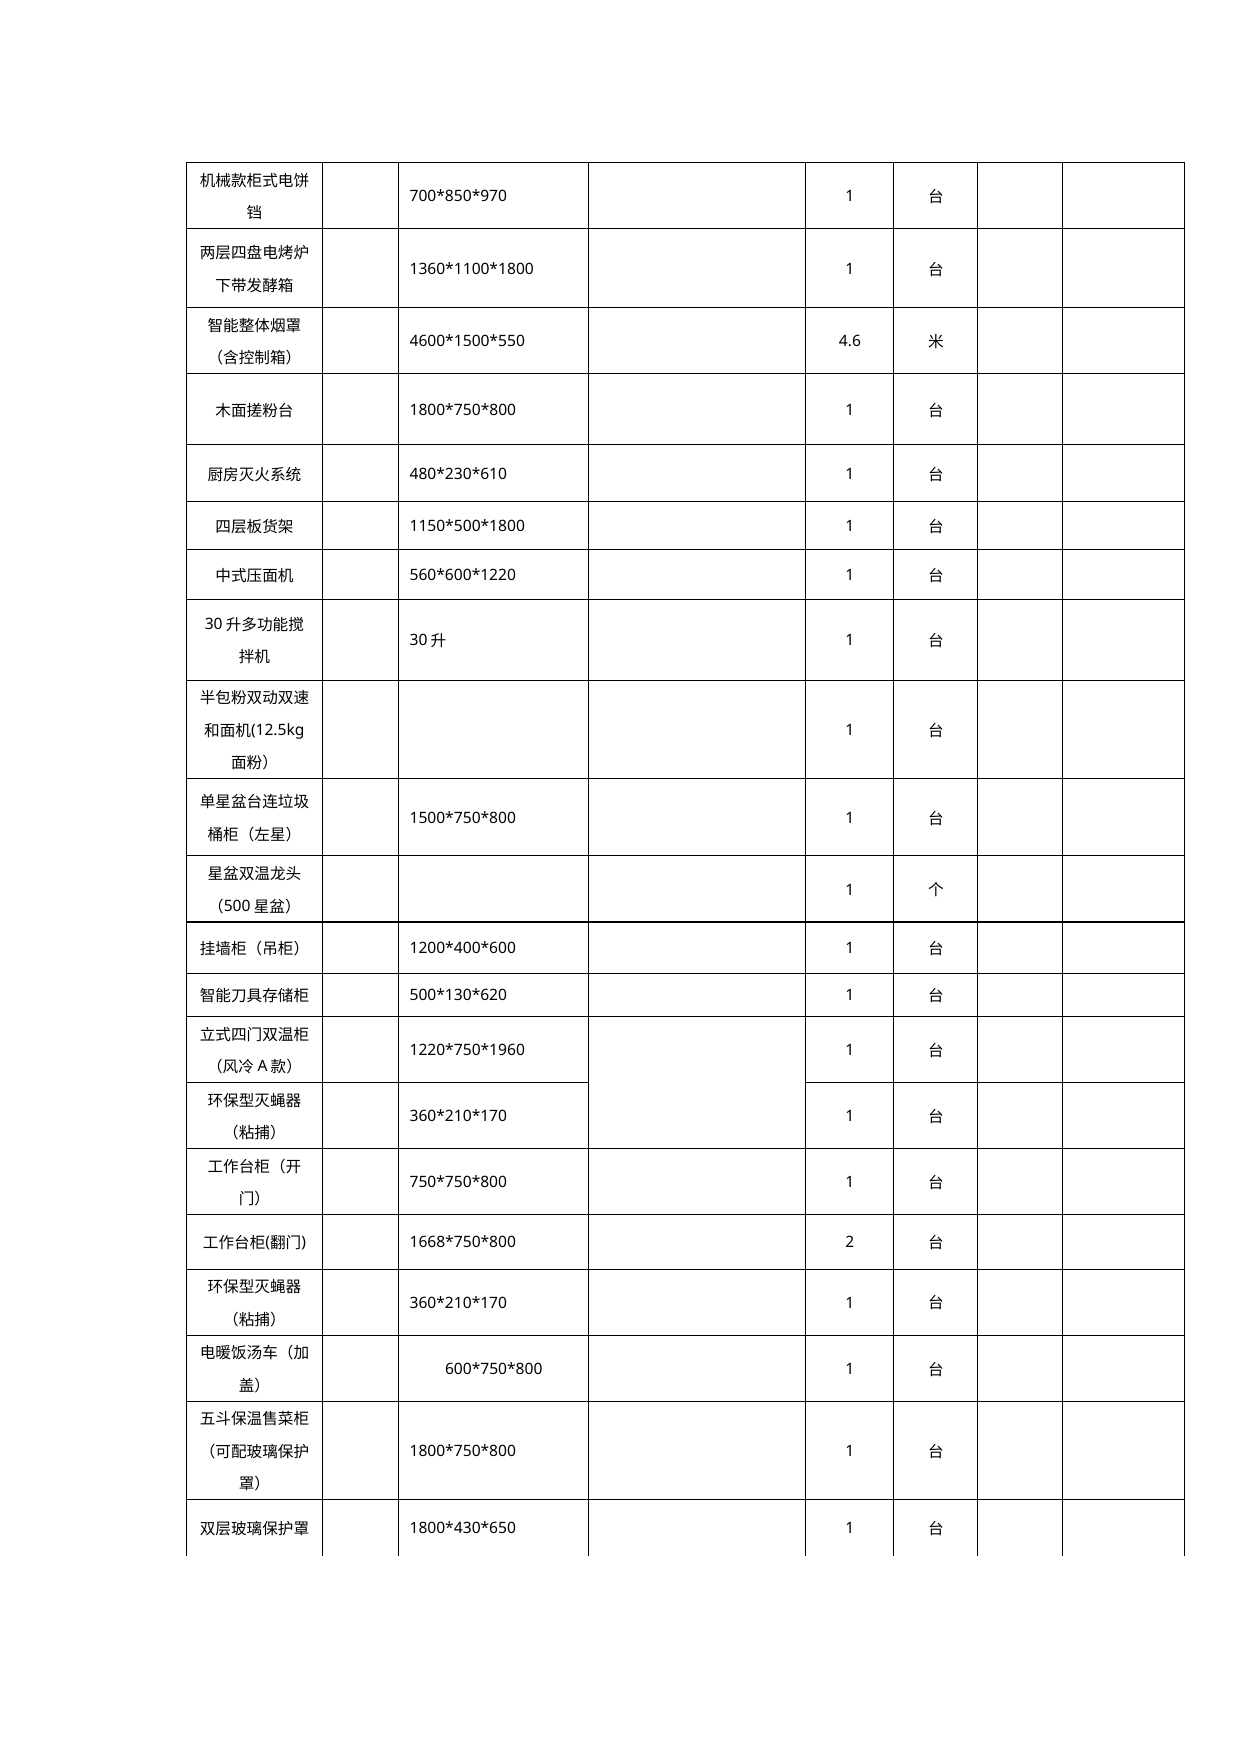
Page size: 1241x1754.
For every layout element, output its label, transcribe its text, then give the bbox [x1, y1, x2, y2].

table_cell [978, 550, 1062, 598]
table_cell 1 [806, 229, 893, 307]
table_cell 1 [806, 550, 893, 598]
table_cell [589, 374, 805, 444]
table_cell 1 [806, 163, 893, 228]
table_cell [589, 445, 805, 501]
table_cell 1 [806, 681, 893, 778]
table_cell 台 [894, 1402, 977, 1499]
table_cell [589, 1402, 805, 1499]
table_cell 700*850*970 [399, 163, 588, 228]
table_cell 台 [894, 1083, 977, 1148]
table_cell 台 [894, 600, 977, 680]
table_cell 台 [894, 374, 977, 444]
table_cell 五斗保温售菜柜（可配玻璃保护罩） [187, 1402, 322, 1499]
table_cell 半包粉双动双速和面机(12.5kg面粉） [187, 681, 322, 778]
table_cell [323, 1215, 398, 1269]
table_cell 木面搓粉台 [187, 374, 322, 444]
table_cell 星盆双温龙头（500星盆） [187, 856, 322, 921]
table_cell 电暖饭汤车（加盖） [187, 1336, 322, 1401]
table_cell 中式压面机 [187, 550, 322, 598]
table_cell 1500*750*800 [399, 779, 588, 855]
table_cell [1063, 1500, 1184, 1556]
table_cell [1063, 1017, 1184, 1082]
table_cell 1 [806, 1270, 893, 1335]
table_cell [978, 974, 1062, 1016]
table_cell 台 [894, 923, 977, 973]
table_cell 工作台柜(翻门) [187, 1215, 322, 1269]
table_cell 台 [894, 974, 977, 1016]
table_cell 立式四门双温柜（风冷 A款） [187, 1017, 322, 1082]
table_cell 560*600*1220 [399, 550, 588, 598]
table_cell [399, 681, 588, 778]
table_cell [589, 681, 805, 778]
table_cell 厨房灭火系统 [187, 445, 322, 501]
table_cell 1 [806, 1083, 893, 1148]
table_cell 750*750*800 [399, 1149, 588, 1214]
table_cell [589, 1336, 805, 1401]
table_cell 台 [894, 779, 977, 855]
table_cell 台 [894, 1215, 977, 1269]
table_cell [589, 502, 805, 549]
table_cell [589, 1500, 805, 1556]
table_cell [978, 681, 1062, 778]
table_cell [589, 856, 805, 921]
table_cell [323, 163, 398, 228]
table_cell [1063, 1215, 1184, 1269]
table_cell [323, 502, 398, 549]
table_cell 台 [894, 1336, 977, 1401]
table_cell [1063, 779, 1184, 855]
table_cell 1800*750*800 [399, 374, 588, 444]
table_cell [323, 1270, 398, 1335]
table_cell [978, 1500, 1062, 1556]
table_cell [323, 856, 398, 921]
table_cell 单星盆台连垃圾桶柜（左星） [187, 779, 322, 855]
table_cell [323, 681, 398, 778]
table_cell [978, 308, 1062, 373]
table_cell 台 [894, 681, 977, 778]
table_cell [323, 550, 398, 598]
table_cell 1668*750*800 [399, 1215, 588, 1269]
table_cell 2 [806, 1215, 893, 1269]
table_cell [978, 1270, 1062, 1335]
table_cell 台 [894, 229, 977, 307]
table_cell [589, 550, 805, 598]
table_cell [1063, 550, 1184, 598]
table_cell [323, 308, 398, 373]
table_cell [978, 445, 1062, 501]
table_cell 挂墙柜（吊柜） [187, 923, 322, 973]
table_cell [323, 1149, 398, 1214]
table_cell [978, 1402, 1062, 1499]
table_cell [323, 923, 398, 973]
table_cell 台 [894, 1149, 977, 1214]
table_cell 台 [894, 1500, 977, 1556]
table_cell 米 [894, 308, 977, 373]
table_cell 工作台柜（开门） [187, 1149, 322, 1214]
table_cell [1063, 374, 1184, 444]
table_cell [1063, 308, 1184, 373]
table_cell 台 [894, 502, 977, 549]
table_cell 台 [894, 550, 977, 598]
table_cell [589, 163, 805, 228]
table_cell 1 [806, 374, 893, 444]
table_cell [589, 1082, 805, 1148]
table_cell [323, 974, 398, 1016]
table_cell 1 [806, 1500, 893, 1556]
table_cell 1 [806, 1017, 893, 1082]
table_cell [978, 374, 1062, 444]
table_cell [1063, 502, 1184, 549]
table_cell 两层四盘电烤炉下带发酵箱 [187, 229, 322, 307]
table_cell 环保型灭蝇器（粘捕） [187, 1083, 322, 1148]
table_cell 1150*500*1800 [399, 502, 588, 549]
table_cell 4600*1500*550 [399, 308, 588, 373]
table_cell [589, 779, 805, 855]
table_cell 1 [806, 923, 893, 973]
table_cell [323, 229, 398, 307]
table_cell [1063, 856, 1184, 921]
table_cell 环保型灭蝇器（粘捕） [187, 1270, 322, 1335]
table_cell 1 [806, 600, 893, 680]
table_cell 个 [894, 856, 977, 921]
table_cell 双层玻璃保护罩 [187, 1500, 322, 1556]
table_cell 四层板货架 [187, 502, 322, 549]
table_cell [1063, 1402, 1184, 1499]
table_cell 1800*750*800 [399, 1402, 588, 1499]
table_cell 台 [894, 1017, 977, 1082]
table_cell 1 [806, 974, 893, 1016]
table_cell 1 [806, 1149, 893, 1214]
table_cell 1800*430*650 [399, 1500, 588, 1556]
table_cell [978, 1336, 1062, 1401]
table_cell 台 [894, 163, 977, 228]
table_cell 480*230*610 [399, 445, 588, 501]
table_cell 1200*400*600 [399, 923, 588, 973]
table_cell [589, 1149, 805, 1214]
table_cell 600*750*800 [399, 1336, 588, 1401]
table_cell [1063, 445, 1184, 501]
table_cell [323, 600, 398, 680]
table_cell 1 [806, 445, 893, 501]
table_cell 500*130*620 [399, 974, 588, 1016]
table_cell [978, 1083, 1062, 1148]
table_cell [978, 923, 1062, 973]
table_cell 智能刀具存储柜 [187, 974, 322, 1016]
table_cell 360*210*170 [399, 1270, 588, 1335]
table_cell 智能整体烟罩（含控制箱） [187, 308, 322, 373]
table_cell [1063, 1149, 1184, 1214]
table_cell [1063, 974, 1184, 1016]
table_cell [323, 374, 398, 444]
table_cell [323, 779, 398, 855]
table_cell 1 [806, 1402, 893, 1499]
table_cell [1063, 163, 1184, 228]
table_cell 360*210*170 [399, 1083, 588, 1148]
table_cell 1360*1100*1800 [399, 229, 588, 307]
table_cell [589, 308, 805, 373]
table_cell 30升多功能搅拌机 [187, 600, 322, 680]
table_cell 4.6 [806, 308, 893, 373]
table_cell [978, 600, 1062, 680]
table_cell 台 [894, 445, 977, 501]
table_cell 30升 [399, 600, 588, 680]
table_cell [1063, 681, 1184, 778]
table_cell 1 [806, 856, 893, 921]
table_cell [978, 163, 1062, 228]
table_cell [1063, 1083, 1184, 1148]
table_cell [978, 779, 1062, 855]
table_cell [323, 1017, 398, 1082]
table_cell 机械款柜式电饼铛 [187, 163, 322, 228]
table_cell [978, 1149, 1062, 1214]
table_cell [323, 1336, 398, 1401]
table_cell [978, 1215, 1062, 1269]
table_cell [1063, 229, 1184, 307]
table_cell [323, 1500, 398, 1556]
table_cell [978, 856, 1062, 921]
table_cell 1220*750*1960 [399, 1017, 588, 1082]
table_cell [589, 1270, 805, 1335]
table_cell [589, 974, 805, 1016]
table_cell 1 [806, 779, 893, 855]
table_cell [978, 229, 1062, 307]
table_cell [978, 1017, 1062, 1082]
table_cell [589, 923, 805, 973]
table_cell [323, 445, 398, 501]
table_cell 台 [894, 1270, 977, 1335]
table_cell 1 [806, 502, 893, 549]
table_cell [589, 1215, 805, 1269]
table_cell [589, 229, 805, 307]
table_cell 1 [806, 1336, 893, 1401]
table_cell [1063, 1336, 1184, 1401]
table_cell [1063, 1270, 1184, 1335]
table_cell [589, 600, 805, 680]
table_cell [589, 1017, 805, 1082]
table_cell [399, 856, 588, 921]
table_cell [1063, 923, 1184, 973]
table_cell [1063, 600, 1184, 680]
table_cell [323, 1402, 398, 1499]
table_cell [323, 1083, 398, 1148]
table_cell [978, 502, 1062, 549]
